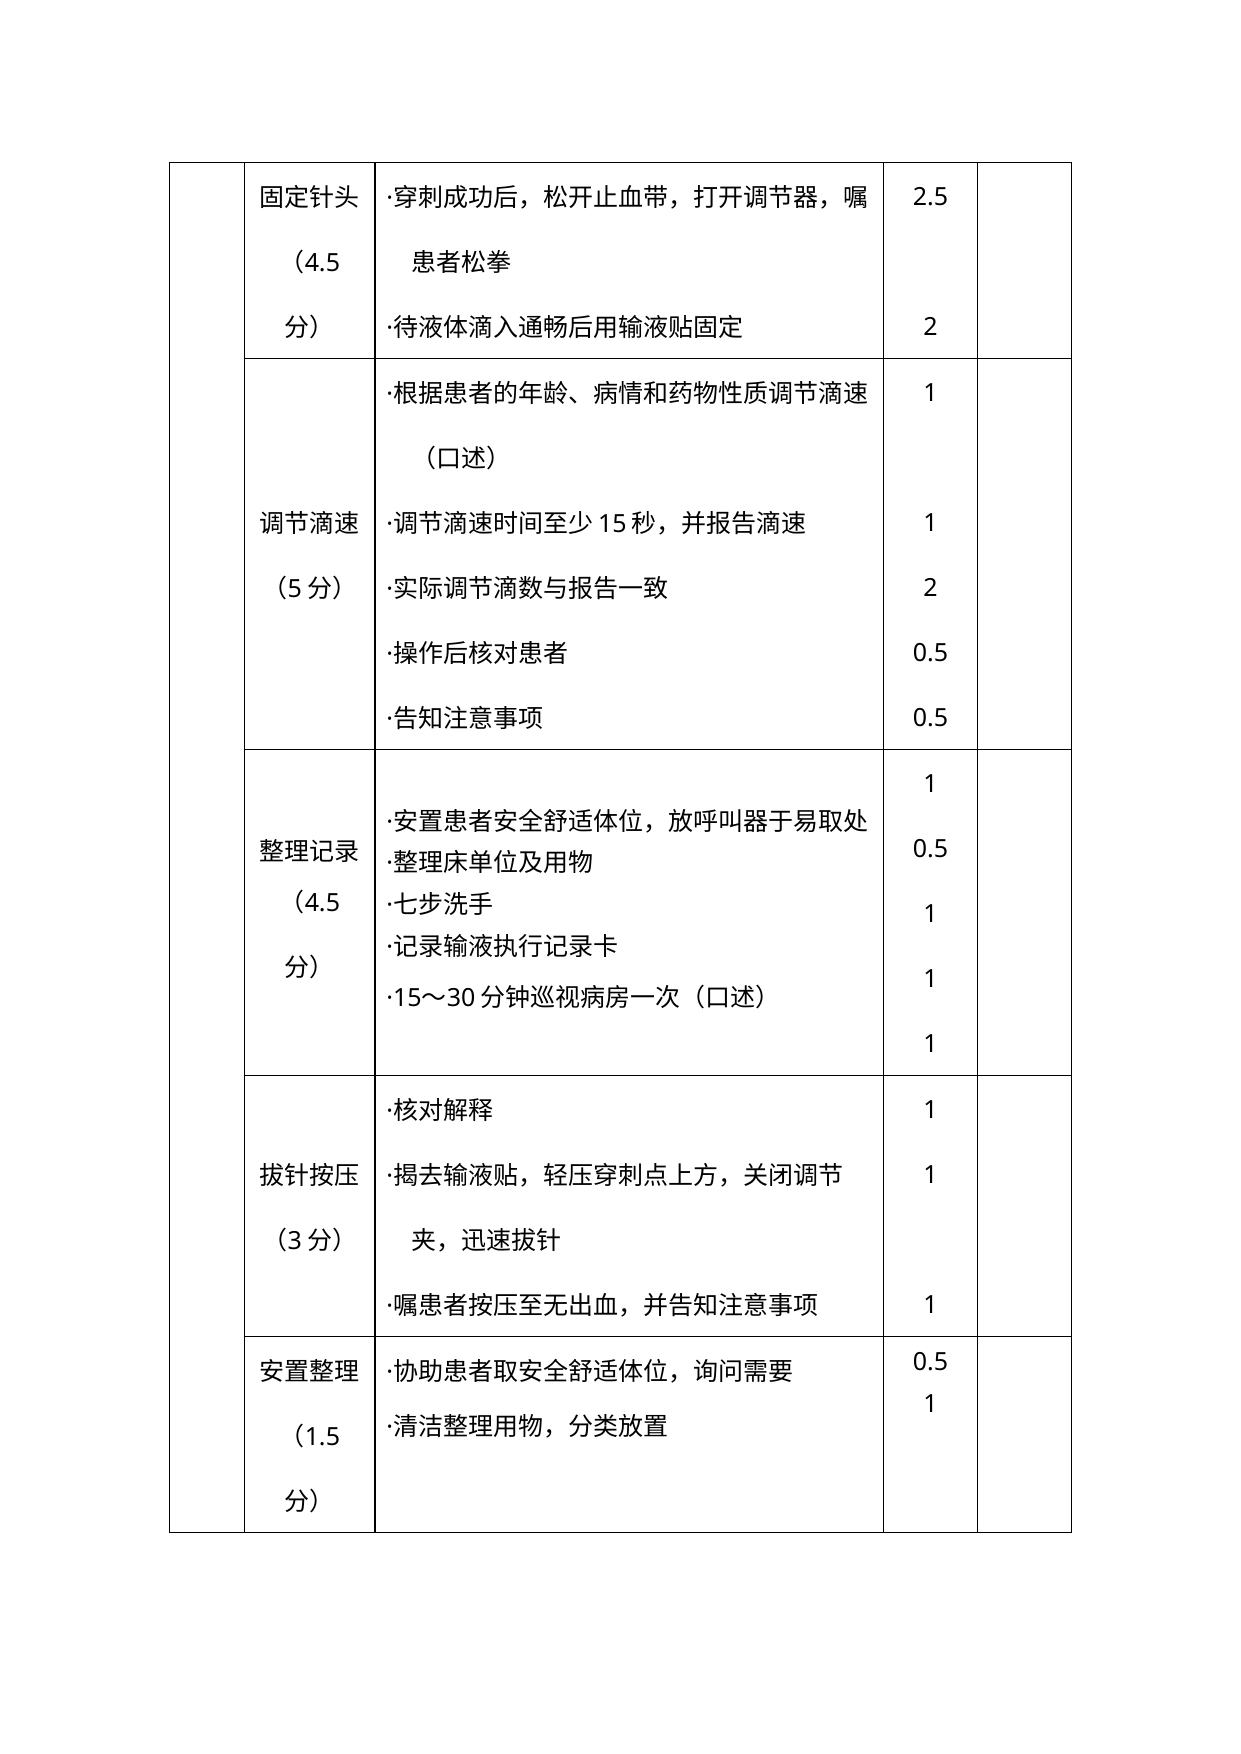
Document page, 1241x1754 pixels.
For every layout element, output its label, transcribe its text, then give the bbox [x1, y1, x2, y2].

table_cell [978, 1337, 1071, 1532]
table_cell ·核对解释 ·揭去输液贴，轻压穿刺点上方，关闭调节夹，迅速拔针 ·嘱患者按压至无出血，并告知注意事项 [376, 1076, 883, 1336]
table_cell [978, 1076, 1071, 1336]
table_cell 安置整理 （1.5分） [245, 1337, 374, 1532]
table_cell 1 0.5 1 1 1 [884, 750, 977, 1075]
table_cell ·安置患者安全舒适体位，放呼叫器于易取处 ·整理床单位及用物 ·七步洗手 ·记录输液执行记录卡 ·15～30分钟巡视病房一次（口述） [376, 750, 883, 1075]
table_cell 拔针按压 （3分） [245, 1076, 374, 1336]
table_cell 2.5 2 [884, 163, 977, 358]
table_cell ·协助患者取安全舒适体位，询问需要 ·清洁整理用物，分类放置 [376, 1337, 883, 1532]
table_cell 调节滴速 （5分） [245, 359, 374, 749]
table_cell 0.5 1 [884, 1337, 977, 1532]
table_cell ·穿刺成功后，松开止血带，打开调节器，嘱患者松拳 ·待液体滴入通畅后用输液贴固定 [376, 163, 883, 358]
table_cell [978, 359, 1071, 749]
table_cell 1 1 2 0.5 0.5 [884, 359, 977, 749]
table_cell 整理记录 （4.5分） [245, 750, 374, 1075]
table_cell 固定针头 （4.5分） [245, 163, 374, 358]
table_cell [978, 750, 1071, 1075]
table_cell ·根据患者的年龄、病情和药物性质调节滴速（口述） ·调节滴速时间至少15秒，并报告滴速 ·实际调节滴数与报告一致 ·操作后核对患者 ·告知注意事项 [376, 359, 883, 749]
table_cell 1 1 1 [884, 1076, 977, 1336]
table_cell [978, 163, 1071, 358]
